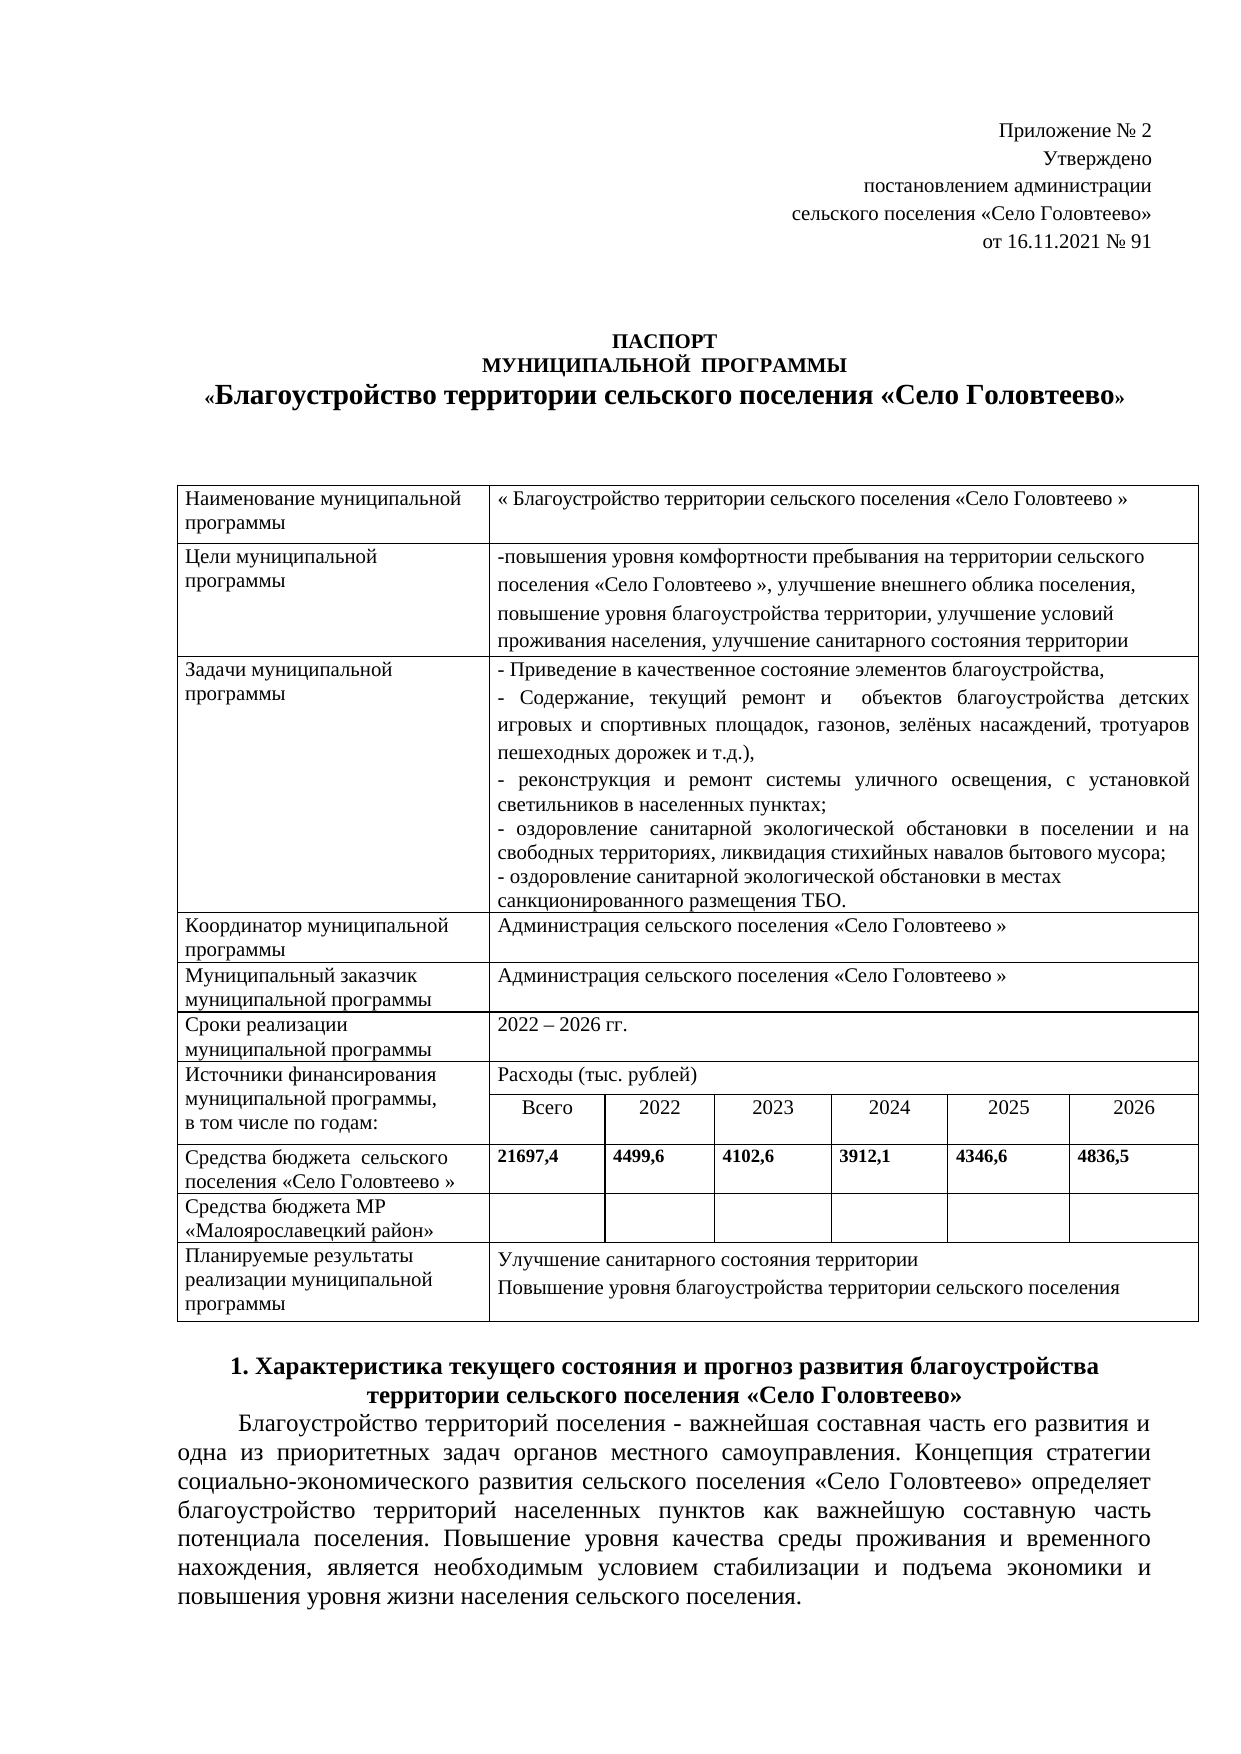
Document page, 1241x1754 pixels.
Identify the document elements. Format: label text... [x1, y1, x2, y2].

table_cell 3912,1 [832, 1145, 947, 1193]
table_cell Координатор муниципальной программы [178, 913, 489, 962]
table_cell 4836,5 [1070, 1145, 1198, 1193]
table_cell Сроки реализации муниципальной программы [178, 1013, 489, 1061]
text Приложение № 2 [715, 118, 1152, 142]
table_cell Муниципальный заказчик муниципальной программы [178, 963, 489, 1011]
table_cell [490, 1194, 604, 1242]
text постановлением администрации [715, 173, 1152, 197]
table_cell 2026 [1070, 1095, 1198, 1144]
table_cell 2023 [715, 1095, 831, 1144]
table_header Наименование муниципальной программы [178, 486, 489, 543]
table_cell Всего [490, 1095, 604, 1144]
table_header « Благоустройство территории сельского поселения «Село Головтеево » [490, 486, 1198, 543]
text Благоустройство территорий поселения - важнейшая составная часть его развития и одна из приоритетных задач органов местного самоуправления. Концепция стратегии социально-экономического развития сельского поселения «Село Головтеево» определяет благоустройство территорий населенных пунктов как важнейшую составную часть потенциала поселения. Повышение уровня качества среды проживания и временного нахождения, является необходимым условием стабилизации и подъема экономики и повышения уровня жизни населения сельского поселения. [177, 1408, 1152, 1610]
text Утверждено [715, 146, 1152, 170]
text «Благоустройство территории сельского поселения «Село Головтеево» [177, 377, 1152, 410]
table_cell Средства бюджета МР «Малоярославецкий район» [178, 1194, 489, 1242]
table_cell 4346,6 [948, 1145, 1069, 1193]
table_cell 2024 [832, 1095, 947, 1144]
table_cell [715, 1194, 831, 1242]
text от 16.11.2021 № 91 [715, 228, 1152, 253]
table_cell Задачи муниципальной программы [178, 657, 489, 912]
table_cell 4499,6 [606, 1145, 714, 1193]
table_cell Администрация сельского поселения «Село Головтеево » [490, 963, 1198, 1011]
table_cell 4102,6 [715, 1145, 831, 1193]
table_cell 2025 [948, 1095, 1069, 1144]
title ПАСПОРТ [177, 329, 1152, 353]
table_cell [948, 1194, 1069, 1242]
table_cell - Приведение в качественное состояние элементов благоустройства, - Содержание, текущий ремонт и объектов благоустройства детских игровых и спортивных площадок, газонов, зелёных насаждений, тротуаров пешеходных дорожек и т.д.), - реконструкция и ремонт системы уличного освещения, с установкой светильников в населенных пунктах; - оздоровление санитарной экологической обстановки в поселении и на свободных территориях, ликвидация стихийных навалов бытового мусора; - оздоровление санитарной экологической обстановки в местах санкционированного размещения ТБО. [490, 657, 1198, 912]
table_cell Средства бюджета сельского поселения «Село Головтеево » [178, 1145, 489, 1193]
title МУНИЦИПАЛЬНОЙ ПРОГРАММЫ [177, 353, 1152, 377]
table_cell [606, 1194, 714, 1242]
table_cell 21697,4 [490, 1145, 604, 1193]
table_cell [832, 1194, 947, 1242]
text сельского поселения «Село Головтеево» [715, 201, 1152, 225]
table_cell Расходы (тыс. рублей) [490, 1062, 1198, 1094]
table_cell [1070, 1194, 1198, 1242]
subtitle 1. Характеристика текущего состояния и прогноз развития благоустройства территории сельского поселения «Село Головтеево» [177, 1351, 1152, 1408]
table_cell 2022 [606, 1095, 714, 1144]
table_cell -повышения уровня комфортности пребывания на территории сельского поселения «Село Головтеево », улучшение внешнего облика поселения, повышение уровня благоустройства территории, улучшение условий проживания населения, улучшение санитарного состояния территории [490, 544, 1198, 656]
table_cell Источники финансирования муниципальной программы, в том числе по годам: [178, 1062, 489, 1144]
table_cell Администрация сельского поселения «Село Головтеево » [490, 913, 1198, 962]
table_cell Улучшение санитарного состояния территории Повышение уровня благоустройства территории сельского поселения [490, 1243, 1198, 1321]
table_cell Планируемые результаты реализации муниципальной программы [178, 1243, 489, 1321]
table_cell 2022 – 2026 гг. [490, 1013, 1198, 1061]
table_cell Цели муниципальной программы [178, 544, 489, 656]
